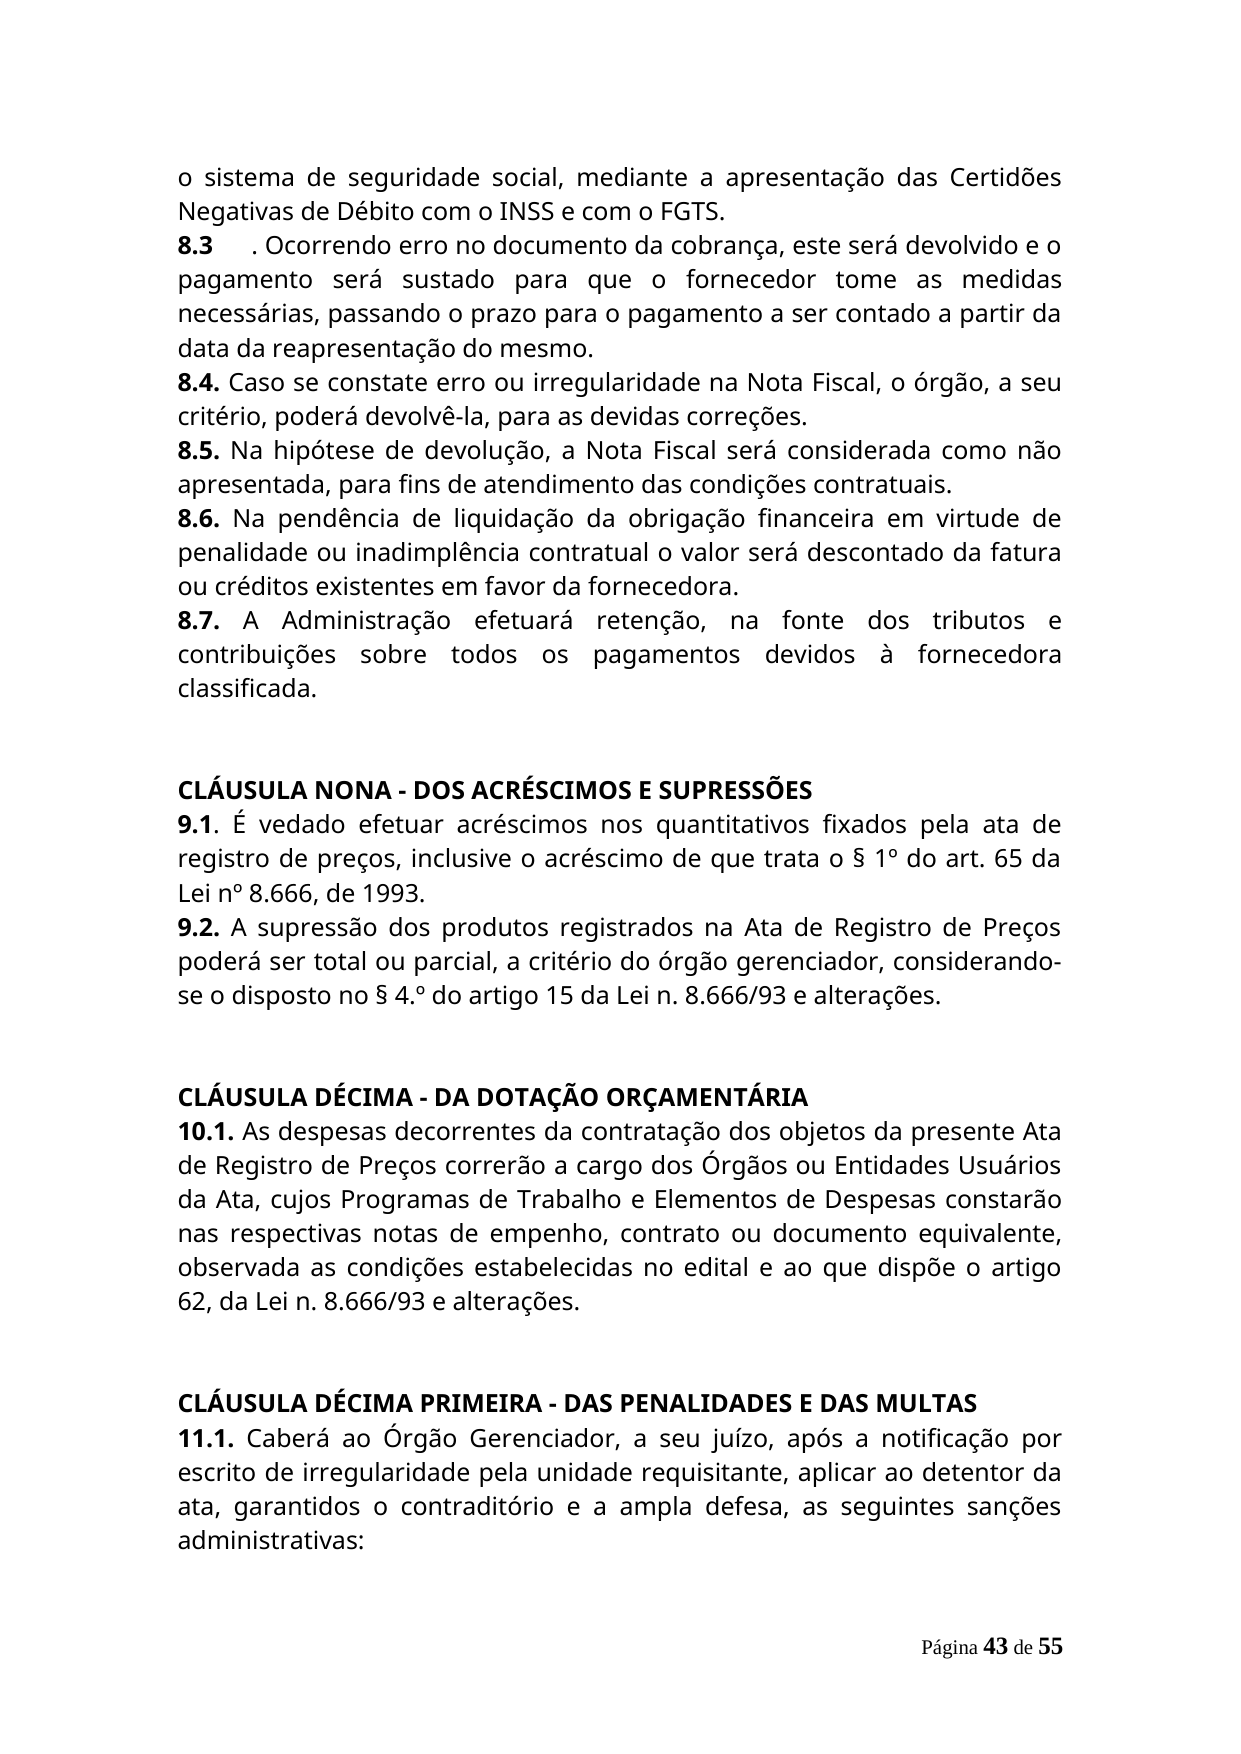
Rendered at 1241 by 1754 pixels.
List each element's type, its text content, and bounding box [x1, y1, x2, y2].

text CLÁUSULA NONA - DOS ACRÉSCIMOS E SUPRESSÕES [177, 773, 1063, 807]
text 9.1. É vedado efetuar acréscimos nos quantitativos fixados pela ata de registro de preços, inclusive o acréscimo de que trata o § 1º do art. 65 da Lei nº 8.666, de 1993. [177, 807, 1063, 909]
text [177, 160, 1063, 228]
text 8.5. Na hipótese de devolução, a Nota Fiscal será considerada como não apresentada, para fins de atendimento das condições contratuais. [177, 432, 1063, 501]
text 8.4. Caso se constate erro ou irregularidade na Nota Fiscal, o órgão, a seu critério, poderá devolvê-la, para as devidas correções. [177, 364, 1063, 432]
text CLÁUSULA DÉCIMA - DA DOTAÇÃO ORÇAMENTÁRIA [177, 1079, 1063, 1114]
text 10.1. As despesas decorrentes da contratação dos objetos da presente Ata de Registro de Preços correrão a cargo dos Órgãos ou Entidades Usuários da Ata, cujos Programas de Trabalho e Elementos de Despesas constarão nas respectivas notas de empenho, contrato ou documento equivalente, observada as condições estabelecidas no edital e ao que dispõe o artigo 62, da Lei n. 8.666/93 e alterações. [177, 1114, 1063, 1318]
text 8.6. Na pendência de liquidação da obrigação financeira em virtude de penalidade ou inadimplência contratual o valor será descontado da fatura ou créditos existentes em favor da fornecedora. [177, 501, 1063, 603]
text CLÁUSULA DÉCIMA PRIMEIRA - DAS PENALIDADES E DAS MULTAS [177, 1386, 1063, 1420]
text 8.3 . Ocorrendo erro no documento da cobrança, este será devolvido e o pagamento será sustado para que o fornecedor tome as medidas necessárias, passando o prazo para o pagamento a ser contado a partir da data da reapresentação do mesmo. [177, 228, 1063, 364]
text 11.1. Caberá ao Órgão Gerenciador, a seu juízo, após a notificação por escrito de irregularidade pela unidade requisitante, aplicar ao detentor da ata, garantidos o contraditório e a ampla defesa, as seguintes sanções administrativas: [177, 1420, 1063, 1556]
text 9.2. A supressão dos produtos registrados na Ata de Registro de Preços poderá ser total ou parcial, a critério do órgão gerenciador, considerando-se o disposto no § 4.º do artigo 15 da Lei n. 8.666/93 e alterações. [177, 909, 1063, 1011]
text 8.7. A Administração efetuará retenção, na fonte dos tributos e contribuições sobre todos os pagamentos devidos à fornecedora classificada. [177, 603, 1063, 705]
